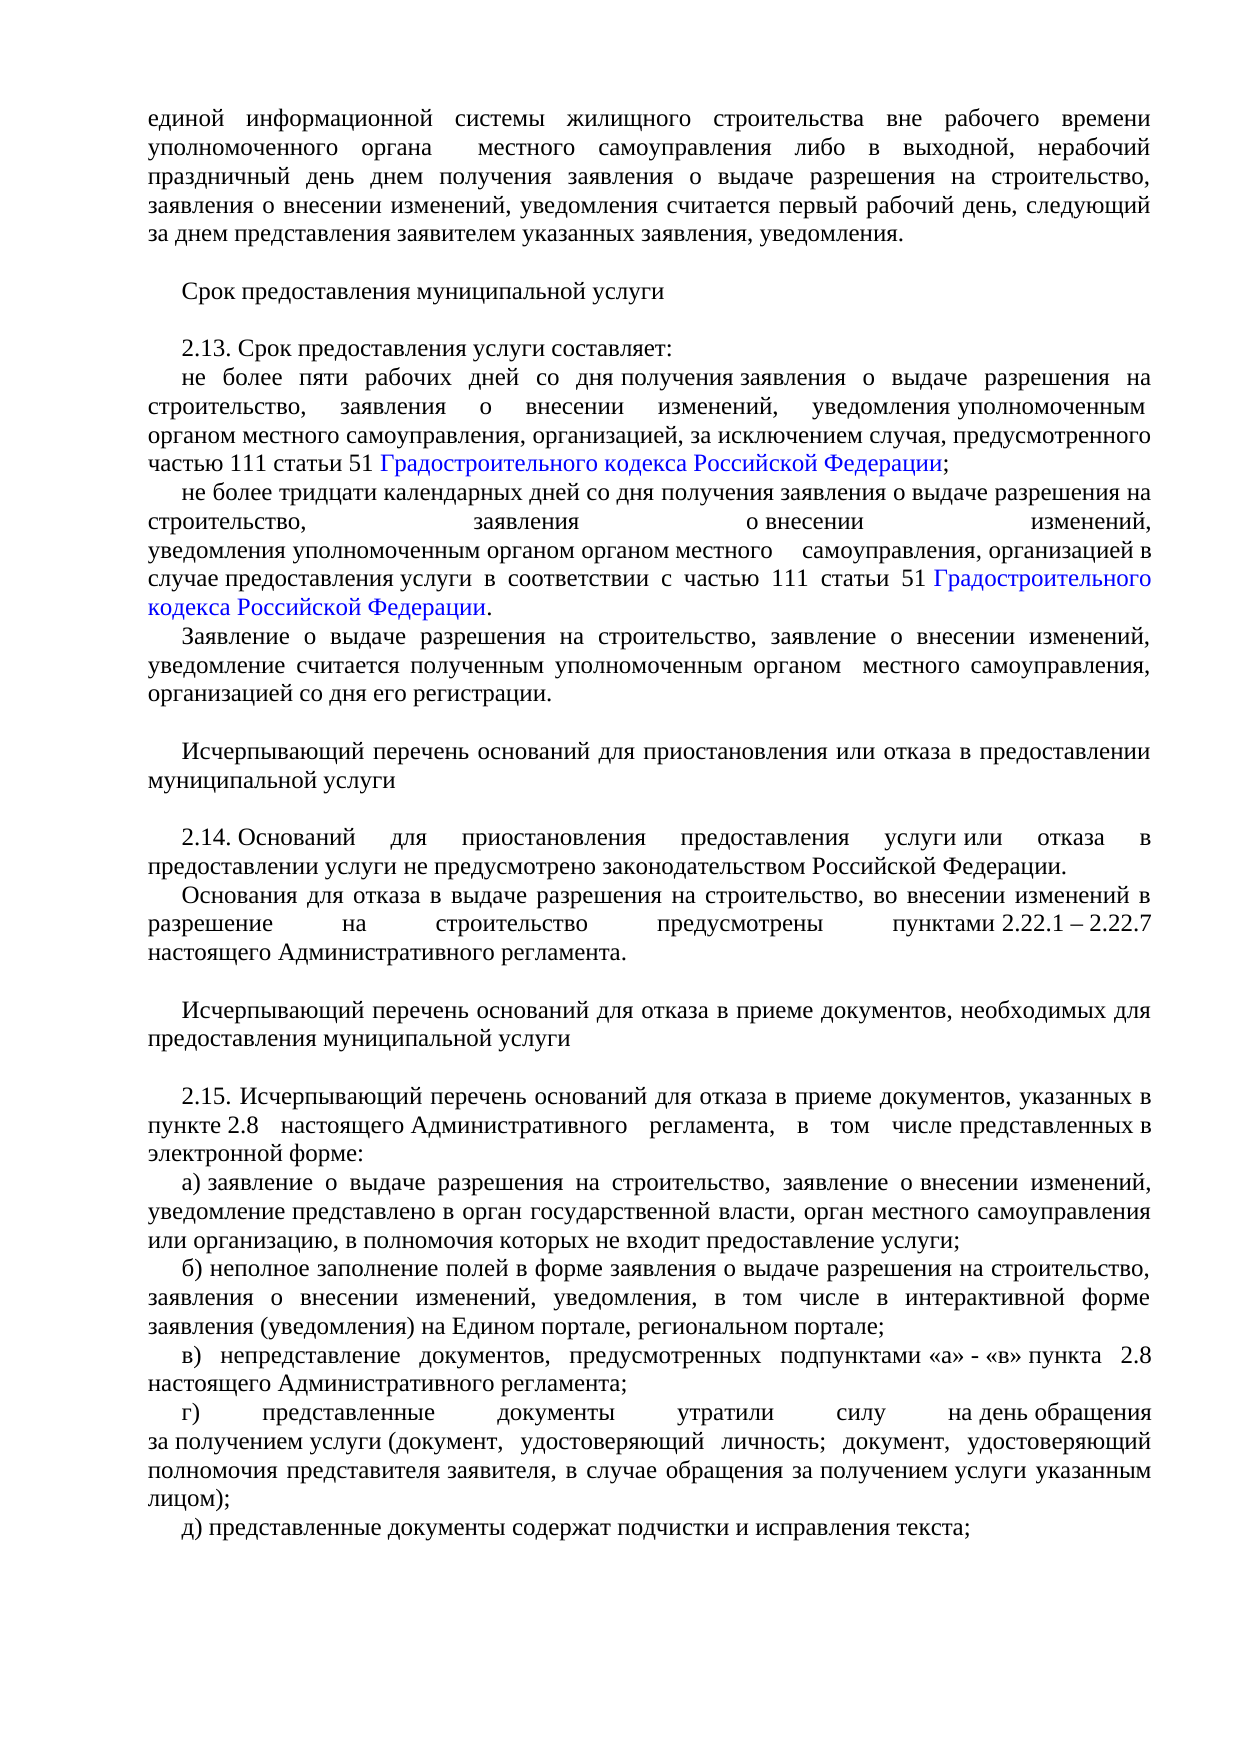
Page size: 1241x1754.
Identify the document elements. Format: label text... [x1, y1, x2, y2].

text д) представленные документы содержат подчистки и исправления текста; [148, 1512, 1152, 1541]
text не более пяти рабочих дней со дня получения заявления о выдаче разрешения на строительство, заявления о внесении изменений, уведомления уполномоченным органом местного самоуправления, организацией, за исключением случая, предусмотренного частью 111 статьи 51 Градостроительного кодекса Российской Федерации; [148, 362, 1152, 477]
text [148, 103, 1152, 247]
text а) заявление о выдаче разрешения на строительство, заявление о внесении изменений, уведомление представлено в орган государственной власти, орган местного самоуправления или организацию, в полномочия которых не входит предоставление услуги; [148, 1167, 1152, 1253]
text в) непредставление документов, предусмотренных подпунктами «а» - «в» пункта 2.8 настоящего Административного регламента; [148, 1340, 1152, 1397]
text б) неполное заполнение полей в форме заявления о выдаче разрешения на строительство, заявления о внесении изменений, уведомления, в том числе в интерактивной форме заявления (уведомления) на Едином портале, региональном портале; [148, 1253, 1152, 1340]
text Исчерпывающий перечень оснований для отказа в приеме документов, необходимых для предоставления муниципальной услуги [148, 995, 1152, 1052]
text Заявление о выдаче разрешения на строительство, заявление о внесении изменений, уведомление считается полученным уполномоченным органом местного самоуправления, организацией со дня его регистрации. [148, 621, 1152, 707]
text 2.13. Срок предоставления услуги составляет: [148, 333, 1152, 362]
text не более тридцати календарных дней со дня получения заявления о выдаче разрешения на строительство, заявления о внесении изменений, уведомления уполномоченным органом органом местного самоуправления, организацией в случае предоставления услуги в соответствии с частью 111 статьи 51 Градостроительного кодекса Российской Федерации. [148, 477, 1152, 621]
text 2.14. Оснований для приостановления предоставления услуги или отказа в предоставлении услуги не предусмотрено законодательством Российской Федерации. [148, 822, 1152, 880]
text 2.15. Исчерпывающий перечень оснований для отказа в приеме документов, указанных в пункте 2.8 настоящего Административного регламента, в том числе представленных в электронной форме: [148, 1081, 1152, 1167]
text Основания для отказа в выдаче разрешения на строительство, во внесении изменений в разрешение на строительство предусмотрены пунктами 2.22.1 – 2.22.7 настоящего Административного регламента. [148, 880, 1152, 966]
text г) представленные документы утратили силу на день обращения за получением услуги (документ, удостоверяющий личность; документ, удостоверяющий полномочия представителя заявителя, в случае обращения за получением услуги указанным лицом); [148, 1397, 1152, 1512]
text Исчерпывающий перечень оснований для приостановления или отказа в предоставлении муниципальной услуги [148, 736, 1152, 793]
text Срок предоставления муниципальной услуги [148, 276, 1152, 305]
